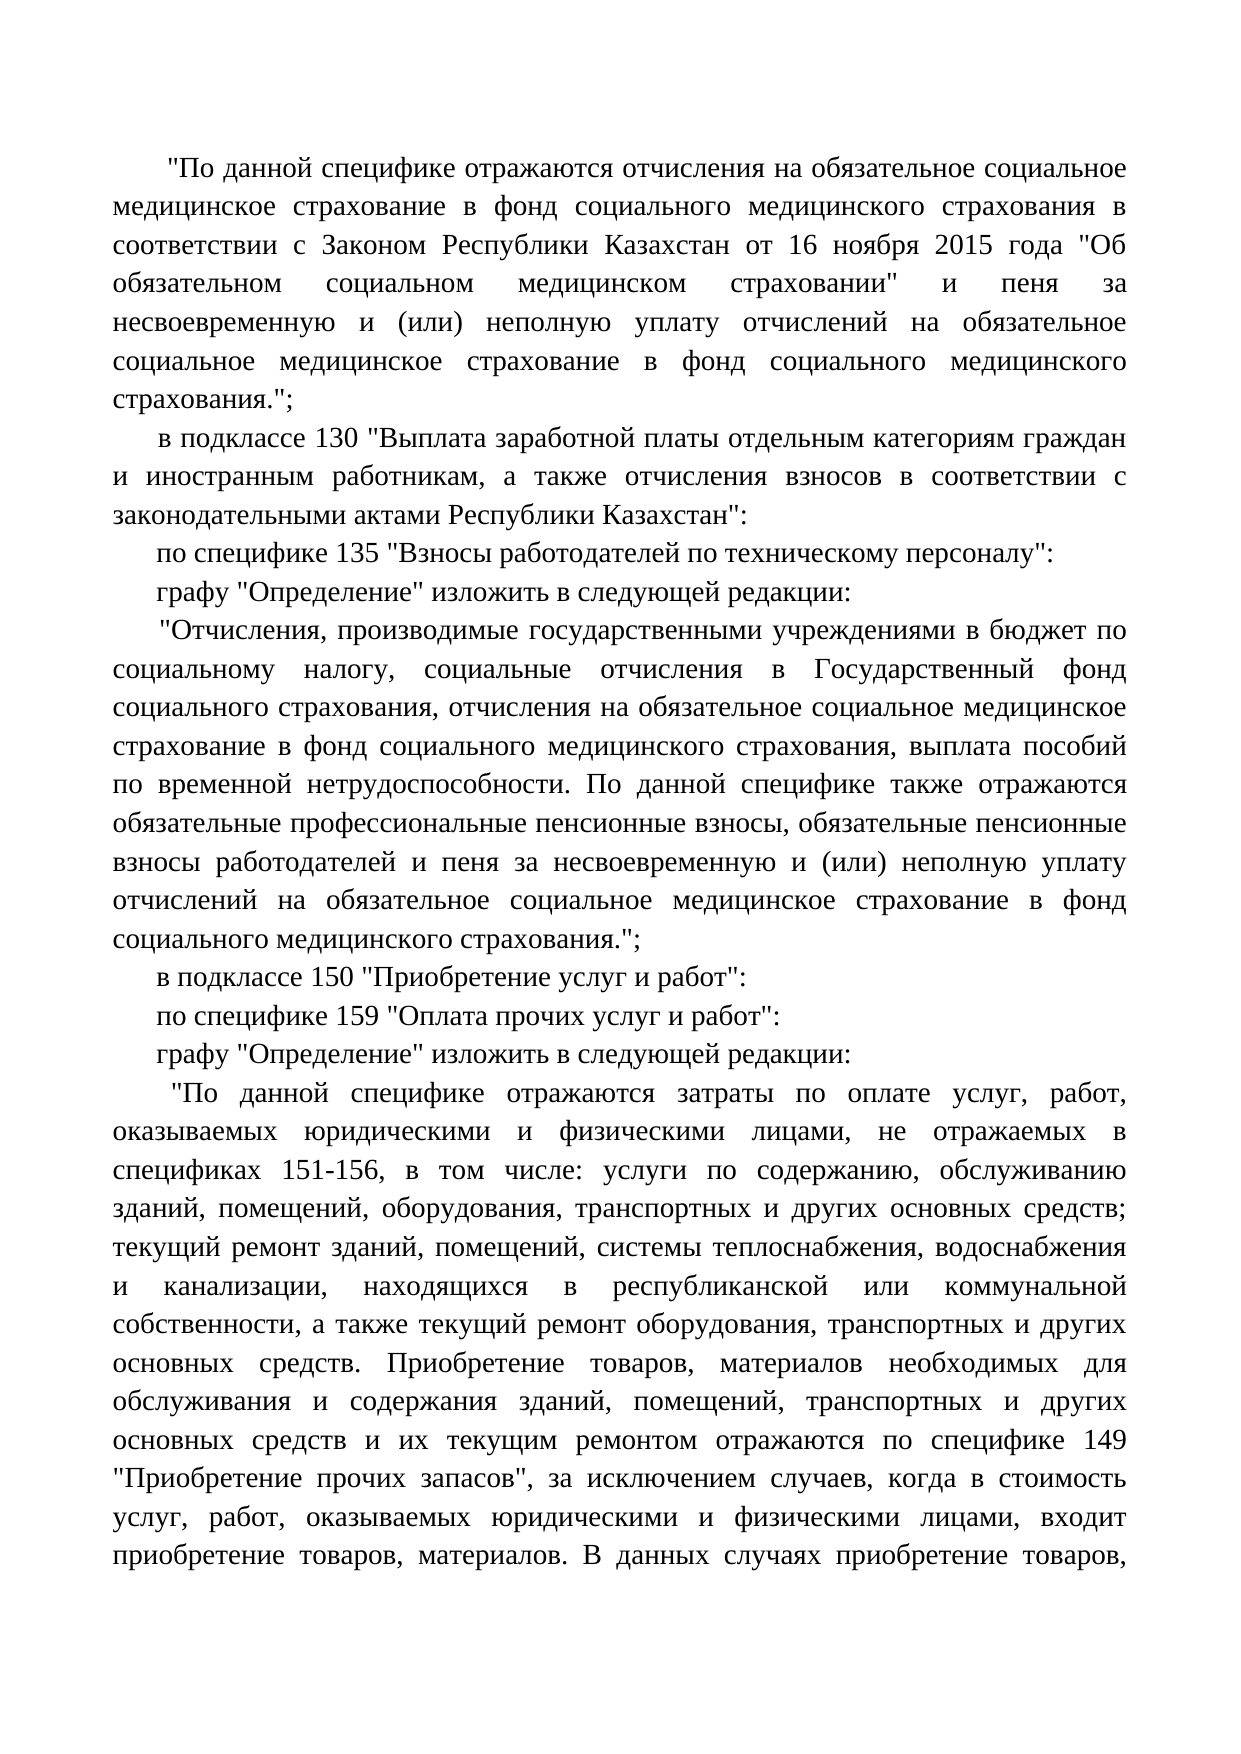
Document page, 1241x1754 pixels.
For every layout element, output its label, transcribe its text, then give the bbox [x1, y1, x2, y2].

text графу "Определение" изложить в следующей редакции: [112, 574, 1128, 607]
text в подклассе 150 "Приобретение услуг и работ": [112, 959, 1128, 993]
text по специфике 159 "Оплата прочих услуг и работ": [112, 998, 1128, 1031]
text "Отчисления, производимые государственными учреждениями в бюджет по социальному налогу, социальные отчисления в Государственный фонд социального страхования, отчисления на обязательное социальное медицинское страхование в фонд социального медицинского страхования, выплата пособий по временной нетрудоспособности. По данной специфике также отражаются обязательные профессиональные пенсионные взносы, обязательные пенсионные взносы работодателей и пеня за несвоевременную и (или) неполную уплату отчислений на обязательное социальное медицинское страхование в фонд социального медицинского страхования."; [112, 612, 1128, 954]
text "По данной специфике отражаются отчисления на обязательное социальное медицинское страхование в фонд социального медицинского страхования в соответствии с Законом Республики Казахстан от 16 ноября 2015 года "Об обязательном социальном медицинском страховании" и пеня за несвоевременную и (или) неполную уплату отчислений на обязательное социальное медицинское страхование в фонд социального медицинского страхования."; [112, 150, 1128, 415]
text в подклассе 130 "Выплата заработной платы отдельным категориям граждан и иностранным работникам, а также отчисления взносов в соответствии с законодательными актами Республики Казахстан": [112, 420, 1128, 530]
text по специфике 135 "Взносы работодателей по техническому персоналу": [112, 535, 1128, 569]
text графу "Определение" изложить в следующей редакции: [112, 1036, 1128, 1070]
